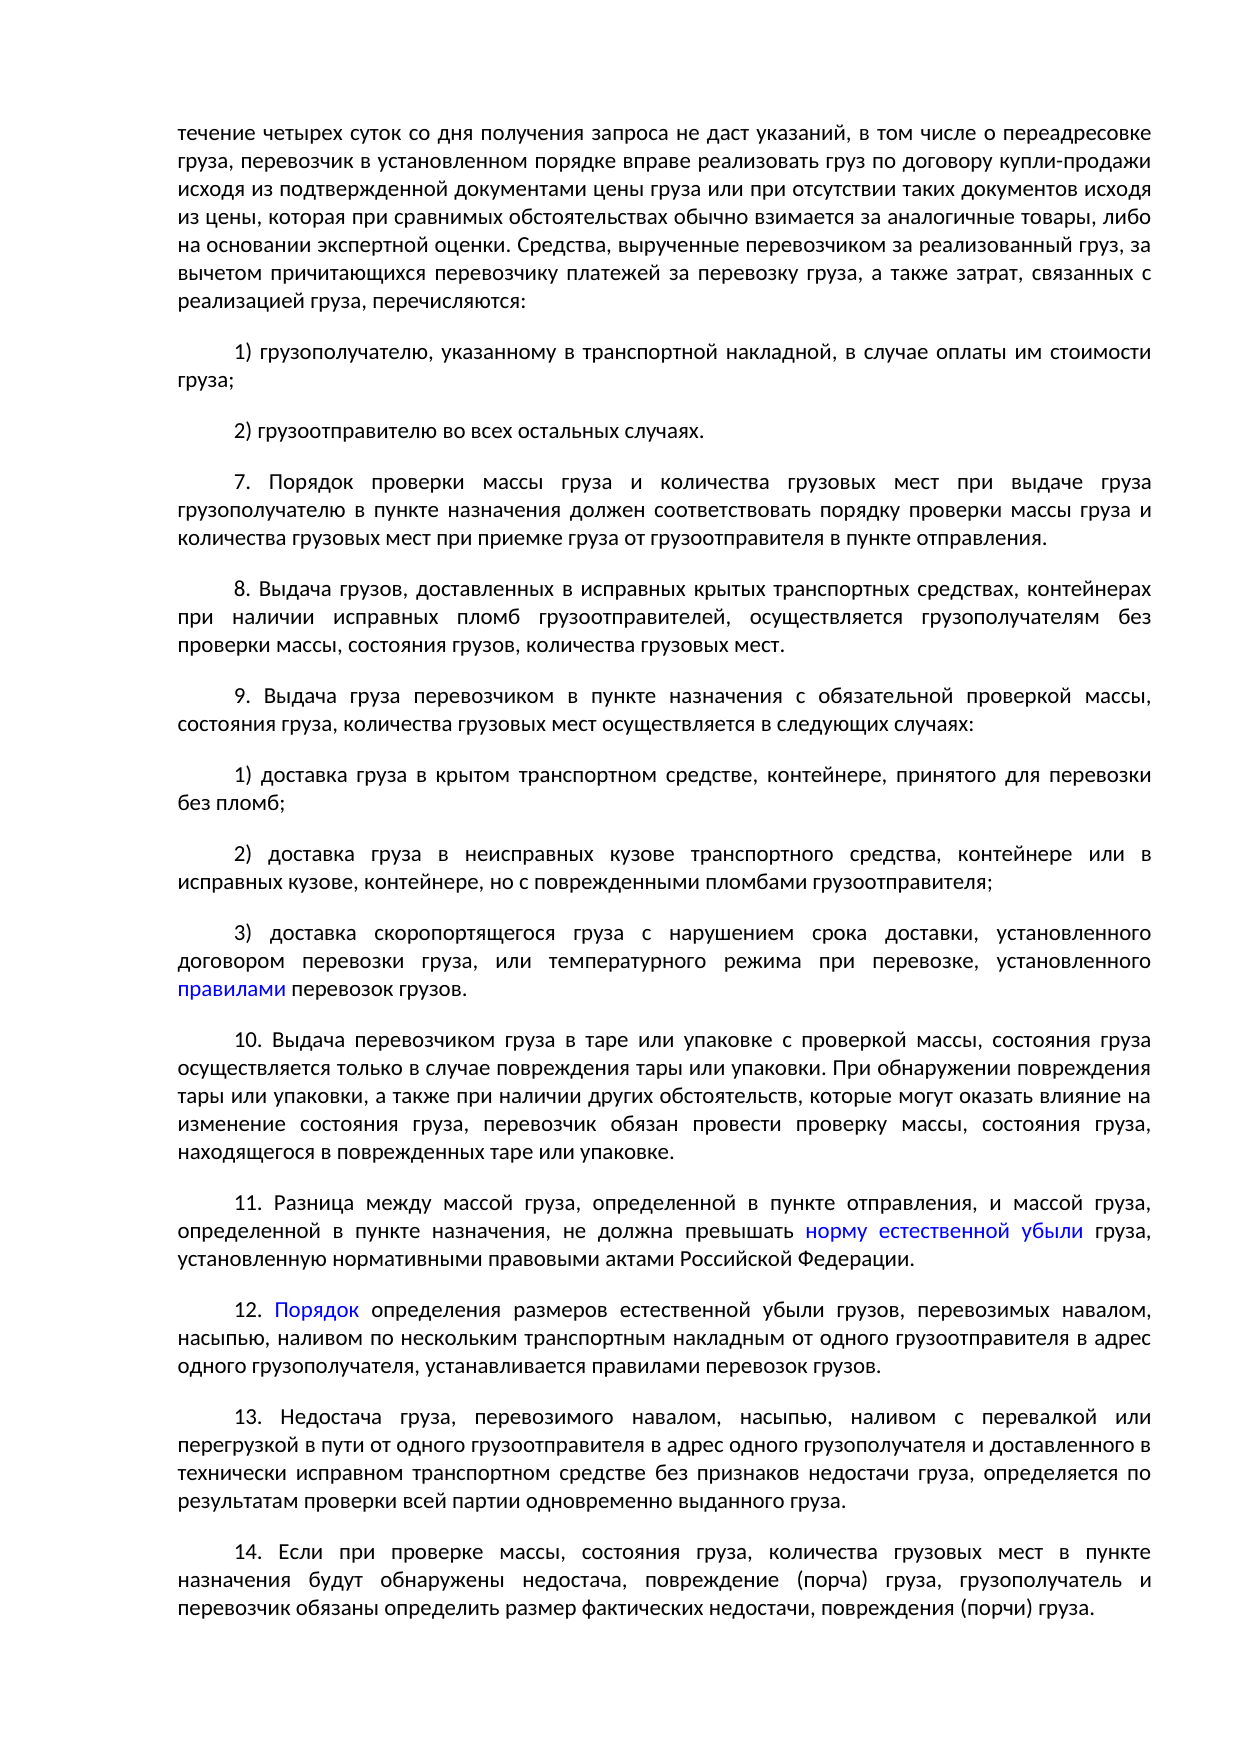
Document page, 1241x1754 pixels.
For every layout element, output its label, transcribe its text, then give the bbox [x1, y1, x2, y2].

text 1) доставка груза в крытом транспортном средстве, контейнере, принятого для перевозки без пломб; [177, 760, 1152, 816]
text 3) доставка скоропортящегося груза с нарушением срока доставки, установленного договором перевозки груза, или температурного режима при перевозке, установленного правилами перевозок грузов. [177, 918, 1152, 1002]
text 11. Разница между массой груза, определенной в пункте отправления, и массой груза, определенной в пункте назначения, не должна превышать норму естественной убыли груза, установленную нормативными правовыми актами Российской Федерации. [177, 1188, 1152, 1272]
text 8. Выдача грузов, доставленных в исправных крытых транспортных средствах, контейнерах при наличии исправных пломб грузоотправителей, осуществляется грузополучателям без проверки массы, состояния грузов, количества грузовых мест. [177, 574, 1152, 658]
text 13. Недостача груза, перевозимого навалом, насыпью, наливом с перевалкой или перегрузкой в пути от одного грузоотправителя в адрес одного грузополучателя и доставленного в технически исправном транспортном средстве без признаков недостачи груза, определяется по результатам проверки всей партии одновременно выданного груза. [177, 1402, 1152, 1514]
text 9. Выдача груза перевозчиком в пункте назначения с обязательной проверкой массы, состояния груза, количества грузовых мест осуществляется в следующих случаях: [177, 681, 1152, 737]
text 14. Если при проверке массы, состояния груза, количества грузовых мест в пункте назначения будут обнаружены недостача, повреждение (порча) груза, грузополучатель и перевозчик обязаны определить размер фактических недостачи, повреждения (порчи) груза. [177, 1537, 1152, 1621]
text 10. Выдача перевозчиком груза в таре или упаковке с проверкой массы, состояния груза осуществляется только в случае повреждения тары или упаковки. При обнаружении повреждения тары или упаковки, а также при наличии других обстоятельств, которые могут оказать влияние на изменение состояния груза, перевозчик обязан провести проверку массы, состояния груза, находящегося в поврежденных таре или упаковке. [177, 1025, 1152, 1165]
text 1) грузополучателю, указанному в транспортной накладной, в случае оплаты им стоимости груза; [177, 337, 1152, 393]
text 12. Порядок определения размеров естественной убыли грузов, перевозимых навалом, насыпью, наливом по нескольким транспортным накладным от одного грузоотправителя в адрес одного грузополучателя, устанавливается правилами перевозок грузов. [177, 1295, 1152, 1379]
text 7. Порядок проверки массы груза и количества грузовых мест при выдаче груза грузополучателю в пункте назначения должен соответствовать порядку проверки массы груза и количества грузовых мест при приемке груза от грузоотправителя в пункте отправления. [177, 467, 1152, 551]
text 2) доставка груза в неисправных кузове транспортного средства, контейнере или в исправных кузове, контейнере, но с поврежденными пломбами грузоотправителя; [177, 839, 1152, 895]
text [177, 118, 1152, 314]
text 2) грузоотправителю во всех остальных случаях. [177, 416, 1152, 444]
